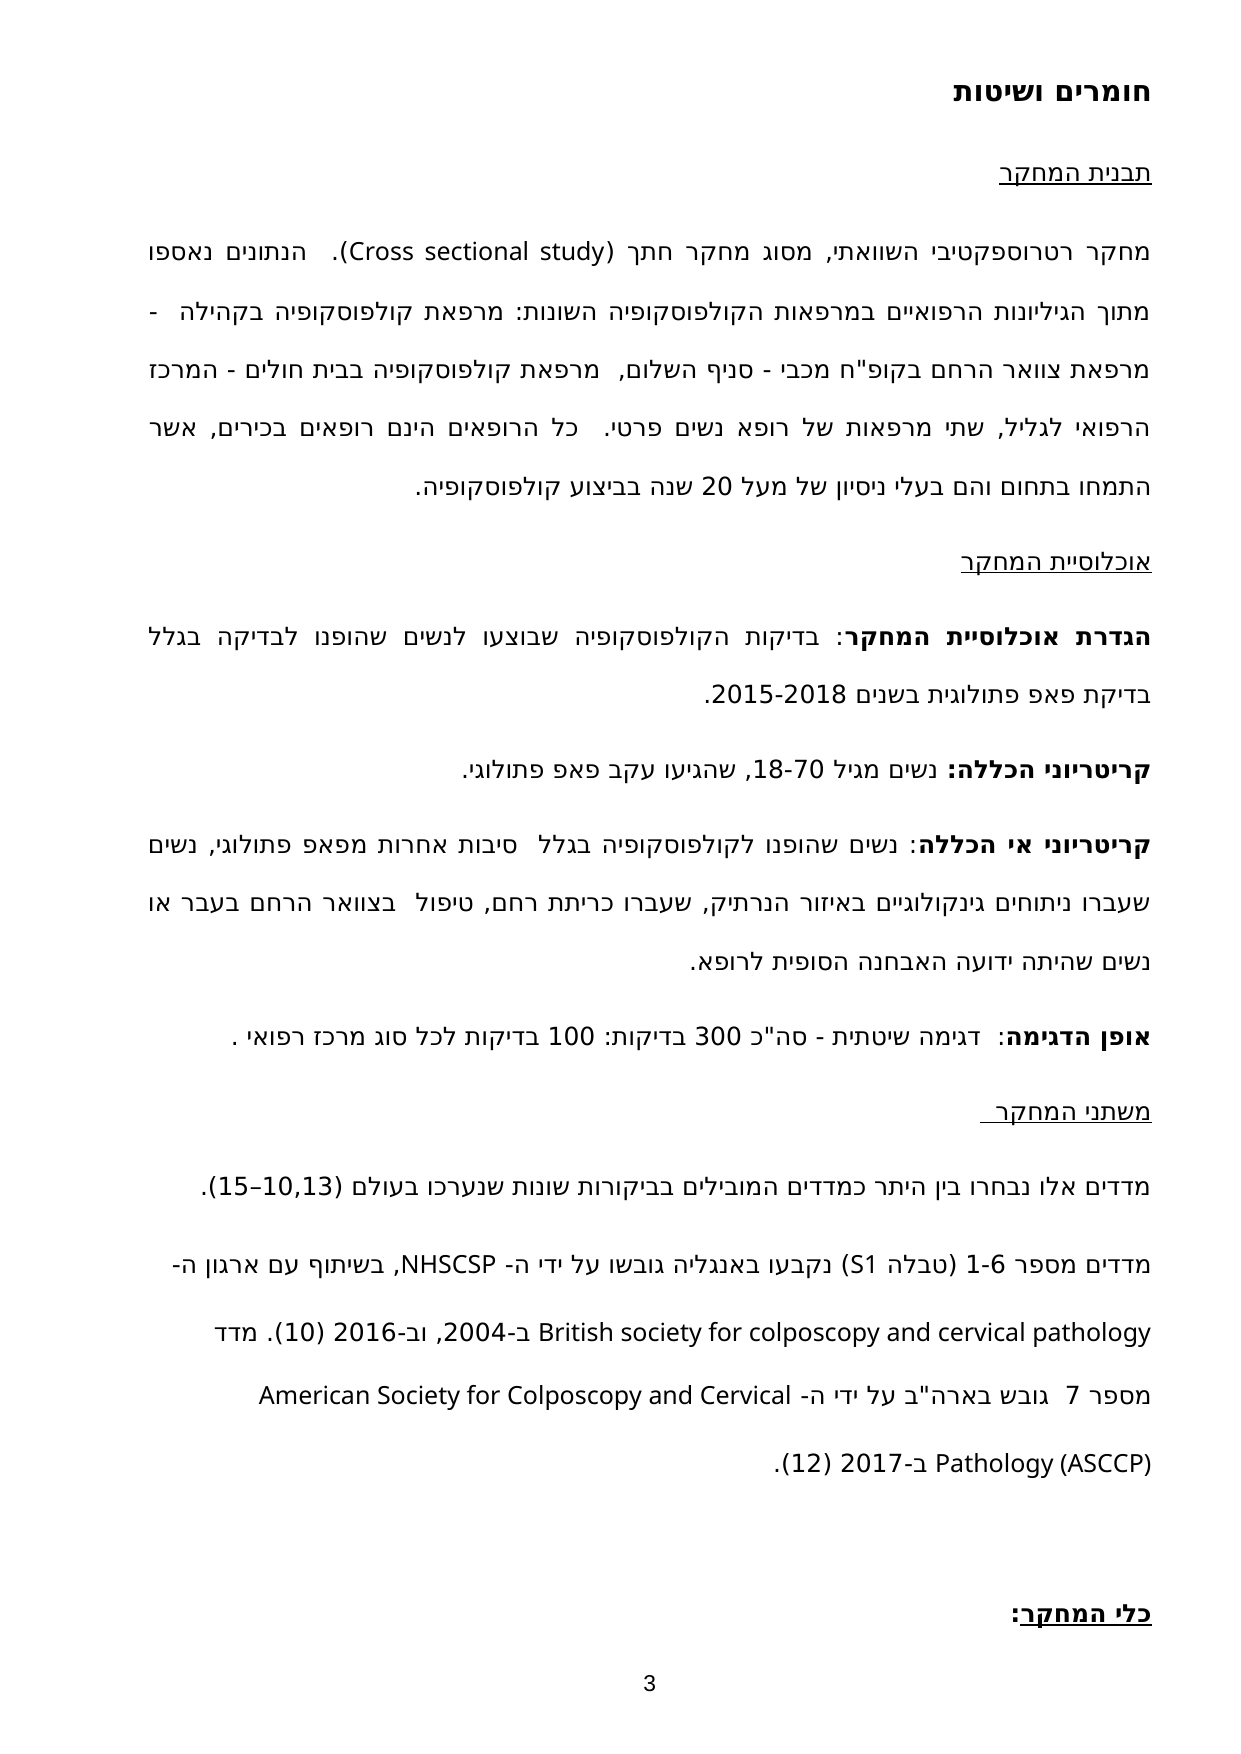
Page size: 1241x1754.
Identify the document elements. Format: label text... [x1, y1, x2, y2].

text קריטריוני אי הכללה: נשים שהופנו לקולפוסקופיה בגלל סיבות אחרות מפאפ פתולוגי, נשים שעברו ניתוחים גינקולוגיים באיזור הנרתיק, שעברו כריתת רחם, טיפול בצוואר הרחם בעבר או נשים שהיתה ידועה האבחנה הסופית לרופא. [148, 830, 1152, 976]
text אוכלוסיית המחקר [148, 547, 1152, 576]
text הגדרת אוכלוסיית המחקר: בדיקות הקולפוסקופיה שבוצעו לנשים שהופנו לבדיקה בגלל בדיקת פאפ פתולוגית בשנים 2015-2018. [148, 622, 1152, 709]
text משתני המחקר [148, 1097, 1152, 1126]
text תבנית המחקר [148, 158, 1152, 188]
text מדדים אלו נבחרו בין היתר כמדדים המובילים בביקורות שונות שנערכו בעולם (10,13–15). [148, 1172, 1152, 1201]
text אופן הדגימה: דגימה שיטתית - סה"כ 300 בדיקות: 100 בדיקות לכל סוג מרכז רפואי . [148, 1022, 1152, 1051]
text קריטריוני הכללה: נשים מגיל 18-70, שהגיעו עקב פאפ פתולוגי. [148, 755, 1152, 784]
text כלי המחקר: [148, 1599, 1152, 1628]
text מדדים מספר 1-6 (טבלה S1) נקבעו באנגליה גובשו על ידי ה- NHSCSP, בשיתוף עם ארגון ה-British society for colposcopy and cervical pathology ב-2004, וב-2016 (10). מדד מספר 7 גובש בארה"ב על ידי ה- American Society for Colposcopy and Cervical Pathology (ASCCP) ב-2017 (12). [148, 1247, 1152, 1480]
list חומרים ושיטות [148, 74, 1152, 108]
text מחקר רטרוספקטיבי השוואתי, מסוג מחקר חתך (Cross sectional study). הנתונים נאספו מתוך הגיליונות הרפואיים במרפאות הקולפוסקופיה השונות: מרפאת קולפוסקופיה בקהילה - מרפאת צוואר הרחם בקופ"ח מכבי - סניף השלום, מרפאת קולפוסקופיה בבית חולים - המרכז הרפואי לגליל, שתי מרפאות של רופא נשים פרטי. כל הרופאים הינם רופאים בכירים, אשר התמחו בתחום והם בעלי ניסיון של מעל 20 שנה בביצוע קולפוסקופיה. [148, 233, 1152, 501]
